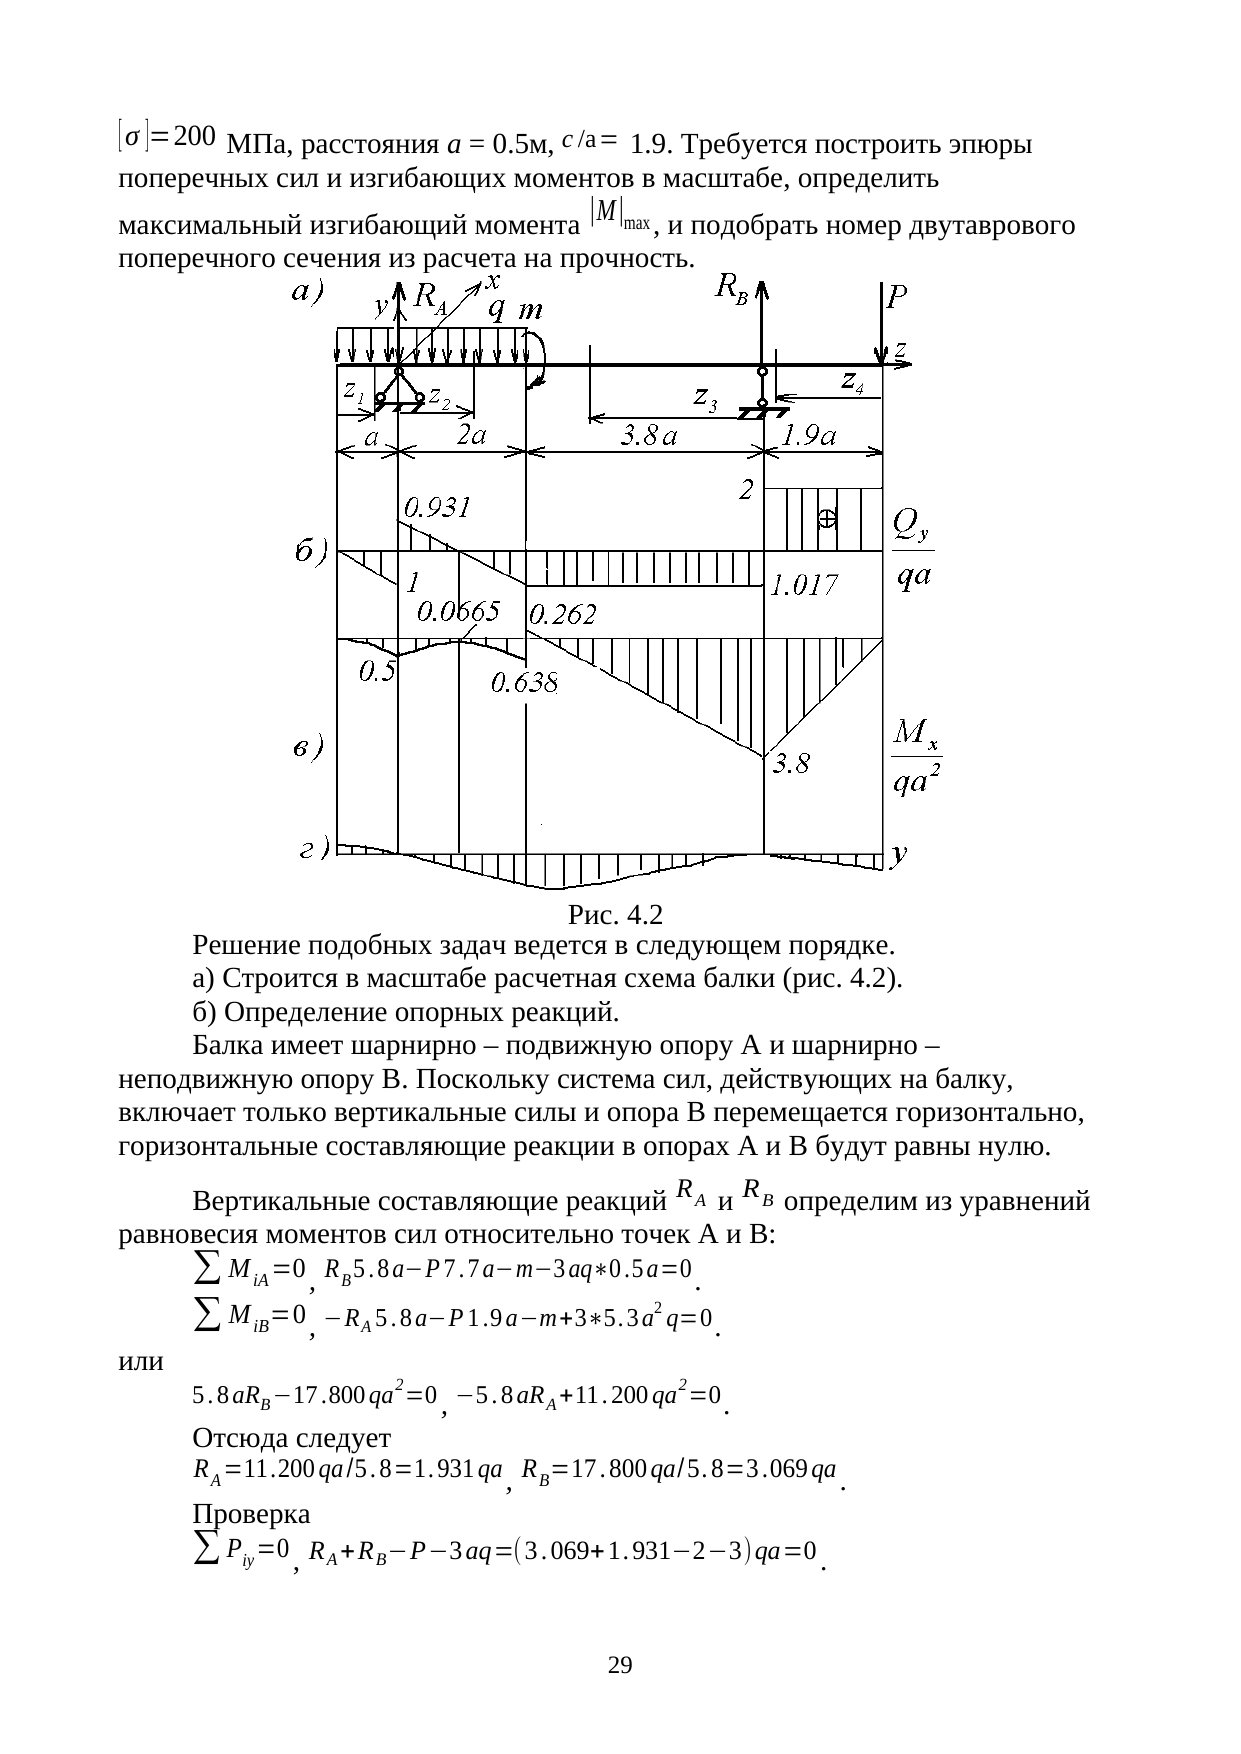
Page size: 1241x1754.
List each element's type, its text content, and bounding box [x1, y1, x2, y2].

text Отсюда следует [118, 1421, 1122, 1454]
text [118, 118, 1122, 274]
text , . [118, 1250, 1122, 1296]
text Балка имеет шарнирно – подвижную опору А и шарнирно – неподвижную опору В. Поскольку система сил, действующих на балку, включает только вертикальные силы и опора В перемещается горизонтально, горизонтальные составляющие реакции в опорах А и В будут равны нулю. [118, 1027, 1122, 1162]
text б) Определение опорных реакций. [118, 994, 1122, 1027]
text а) Строится в масштабе расчетная схема балки (рис. 4.2). [118, 960, 1122, 994]
text Проверка [118, 1496, 1122, 1530]
text , . [118, 1296, 1122, 1343]
text Вертикальные составляющие реакций и определим из уравнений равновесия моментов сил относительно точек А и В: [118, 1174, 1122, 1250]
text или [118, 1343, 1122, 1376]
picture [291, 273, 947, 897]
text , . [118, 1530, 1122, 1576]
text , . [118, 1376, 1122, 1421]
text , . [118, 1454, 1122, 1496]
